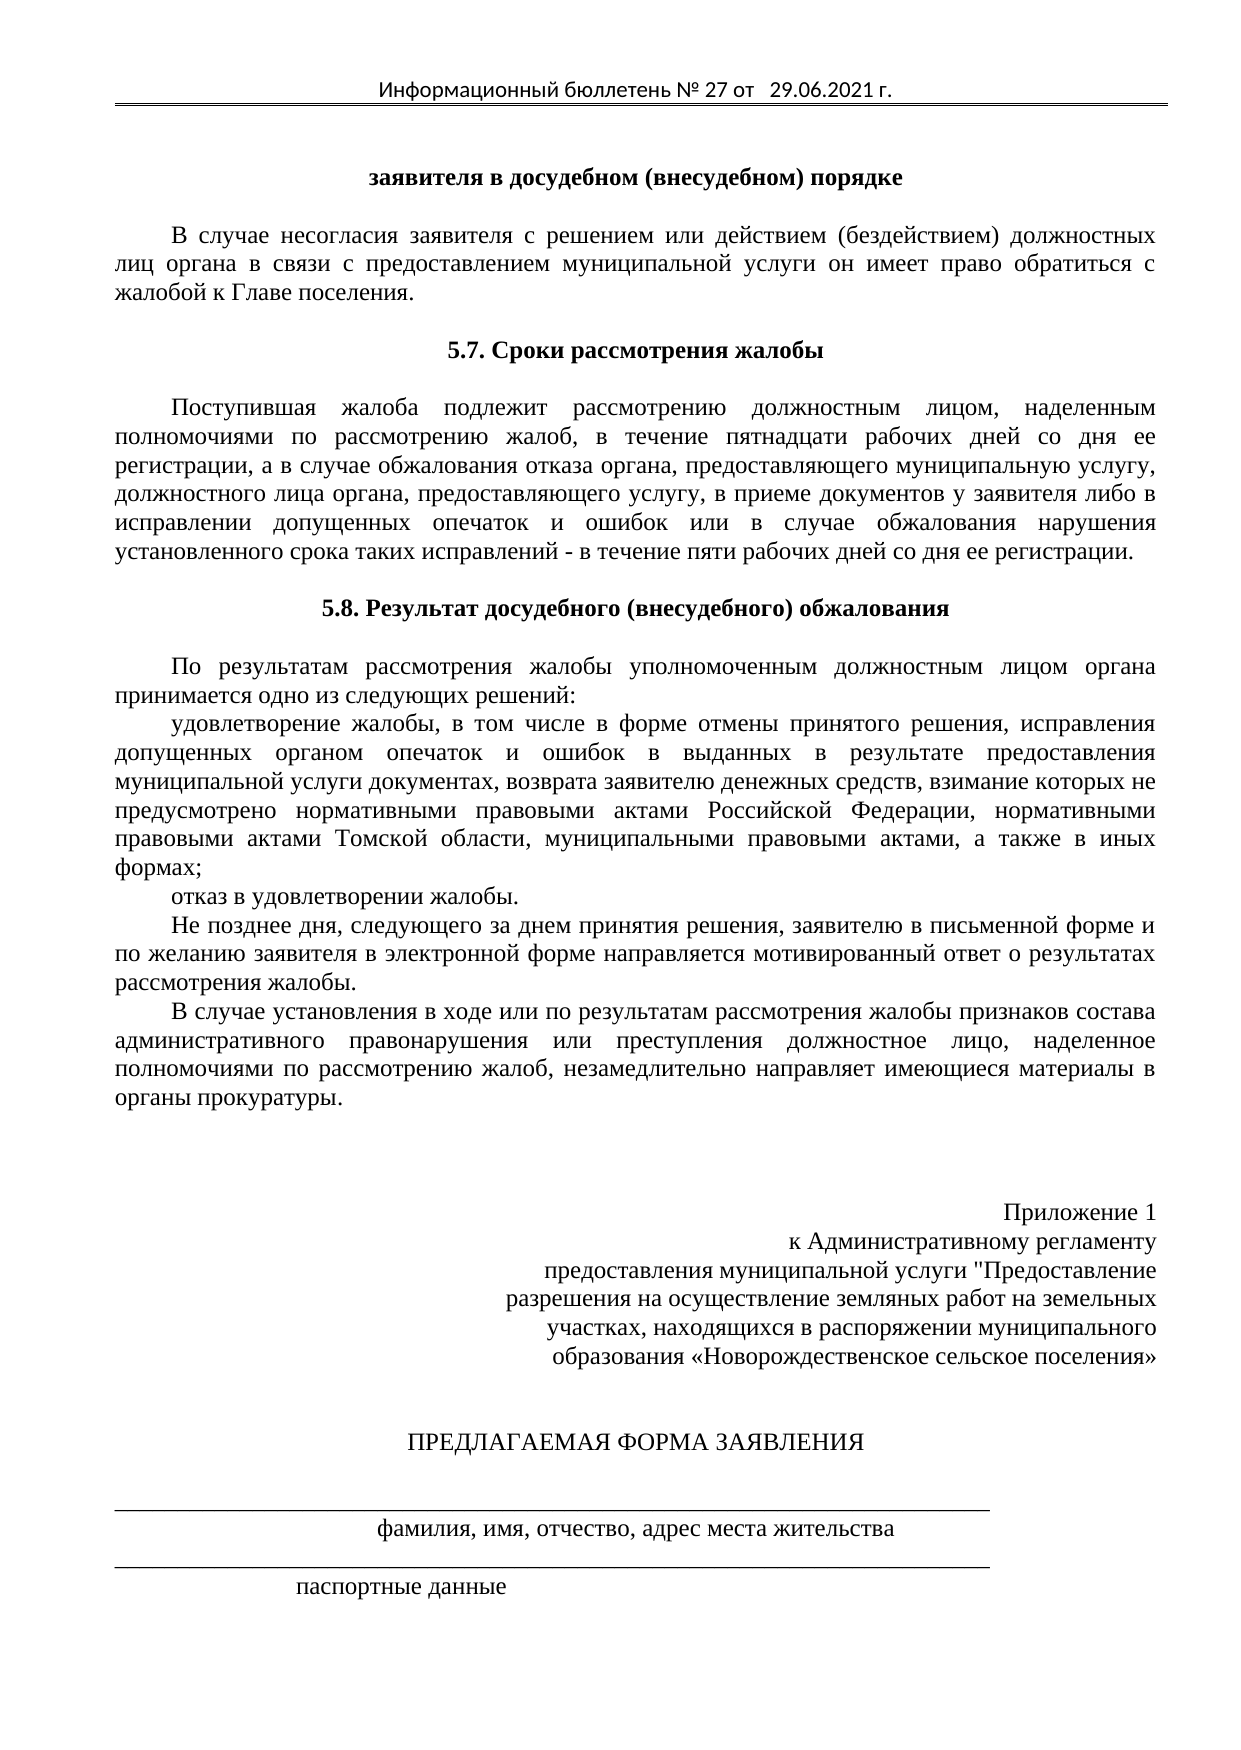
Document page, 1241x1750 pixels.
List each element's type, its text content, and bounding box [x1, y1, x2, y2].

text отказ в удовлетворении жалобы. [114, 881, 1157, 910]
text к Административному регламенту [114, 1226, 1157, 1255]
text Не позднее дня, следующего за днем принятия решения, заявителю в письменной форме и по желанию заявителя в электронной форме направляется мотивированный ответ о результатах рассмотрения жалобы. [114, 910, 1157, 996]
text паспортные данные [114, 1571, 1157, 1600]
text 5.7. Сроки рассмотрения жалобы [114, 335, 1157, 363]
text ______________________________________________________________________ [114, 1485, 1157, 1513]
text удовлетворение жалобы, в том числе в форме отмены принятого решения, исправления допущенных органом опечаток и ошибок в выданных в результате предоставления муниципальной услуги документах, возврата заявителю денежных средств, взимание которых не предусмотрено нормативными правовыми актами Российской Федерации, нормативными правовыми актами Томской области, муниципальными правовыми актами, а также в иных формах; [114, 708, 1157, 881]
text В случае несогласия заявителя с решением или действием (бездействием) должностных лиц органа в связи с предоставлением муниципальной услуги он имеет право обратиться с жалобой к Главе поселения. [114, 220, 1157, 306]
text Приложение 1 [114, 1197, 1157, 1226]
text В случае установления в ходе или по результатам рассмотрения жалобы признаков состава административного правонарушения или преступления должностное лицо, наделенное полномочиями по рассмотрению жалоб, незамедлительно направляет имеющиеся материалы в органы прокуратуры. [114, 996, 1157, 1111]
text заявителя в досудебном (внесудебном) порядке [114, 162, 1157, 191]
text образования «Новорождественское сельское поселения» [114, 1341, 1157, 1370]
text участках, находящихся в распоряжении муниципального [114, 1312, 1157, 1341]
text Поступившая жалоба подлежит рассмотрению должностным лицом, наделенным полномочиями по рассмотрению жалоб, в течение пятнадцати рабочих дней со дня ее регистрации, а в случае обжалования отказа органа, предоставляющего муниципальную услугу, должностного лица органа, предоставляющего услугу, в приеме документов у заявителя либо в исправлении допущенных опечаток и ошибок или в случае обжалования нарушения установленного срока таких исправлений - в течение пяти рабочих дней со дня ее регистрации. [114, 392, 1157, 565]
text фамилия, имя, отчество, адрес места жительства [114, 1513, 1157, 1542]
text По результатам рассмотрения жалобы уполномоченным должностным лицом органа принимается одно из следующих решений: [114, 651, 1157, 708]
text разрешения на осуществление земляных работ на земельных [114, 1283, 1157, 1312]
text 5.8. Результат досудебного (внесудебного) обжалования [114, 593, 1157, 622]
text ПРЕДЛАГАЕМАЯ ФОРМА ЗАЯВЛЕНИЯ [114, 1427, 1157, 1456]
text предоставления муниципальной услуги "Предоставление [114, 1255, 1157, 1283]
text ______________________________________________________________________ [114, 1542, 1157, 1571]
